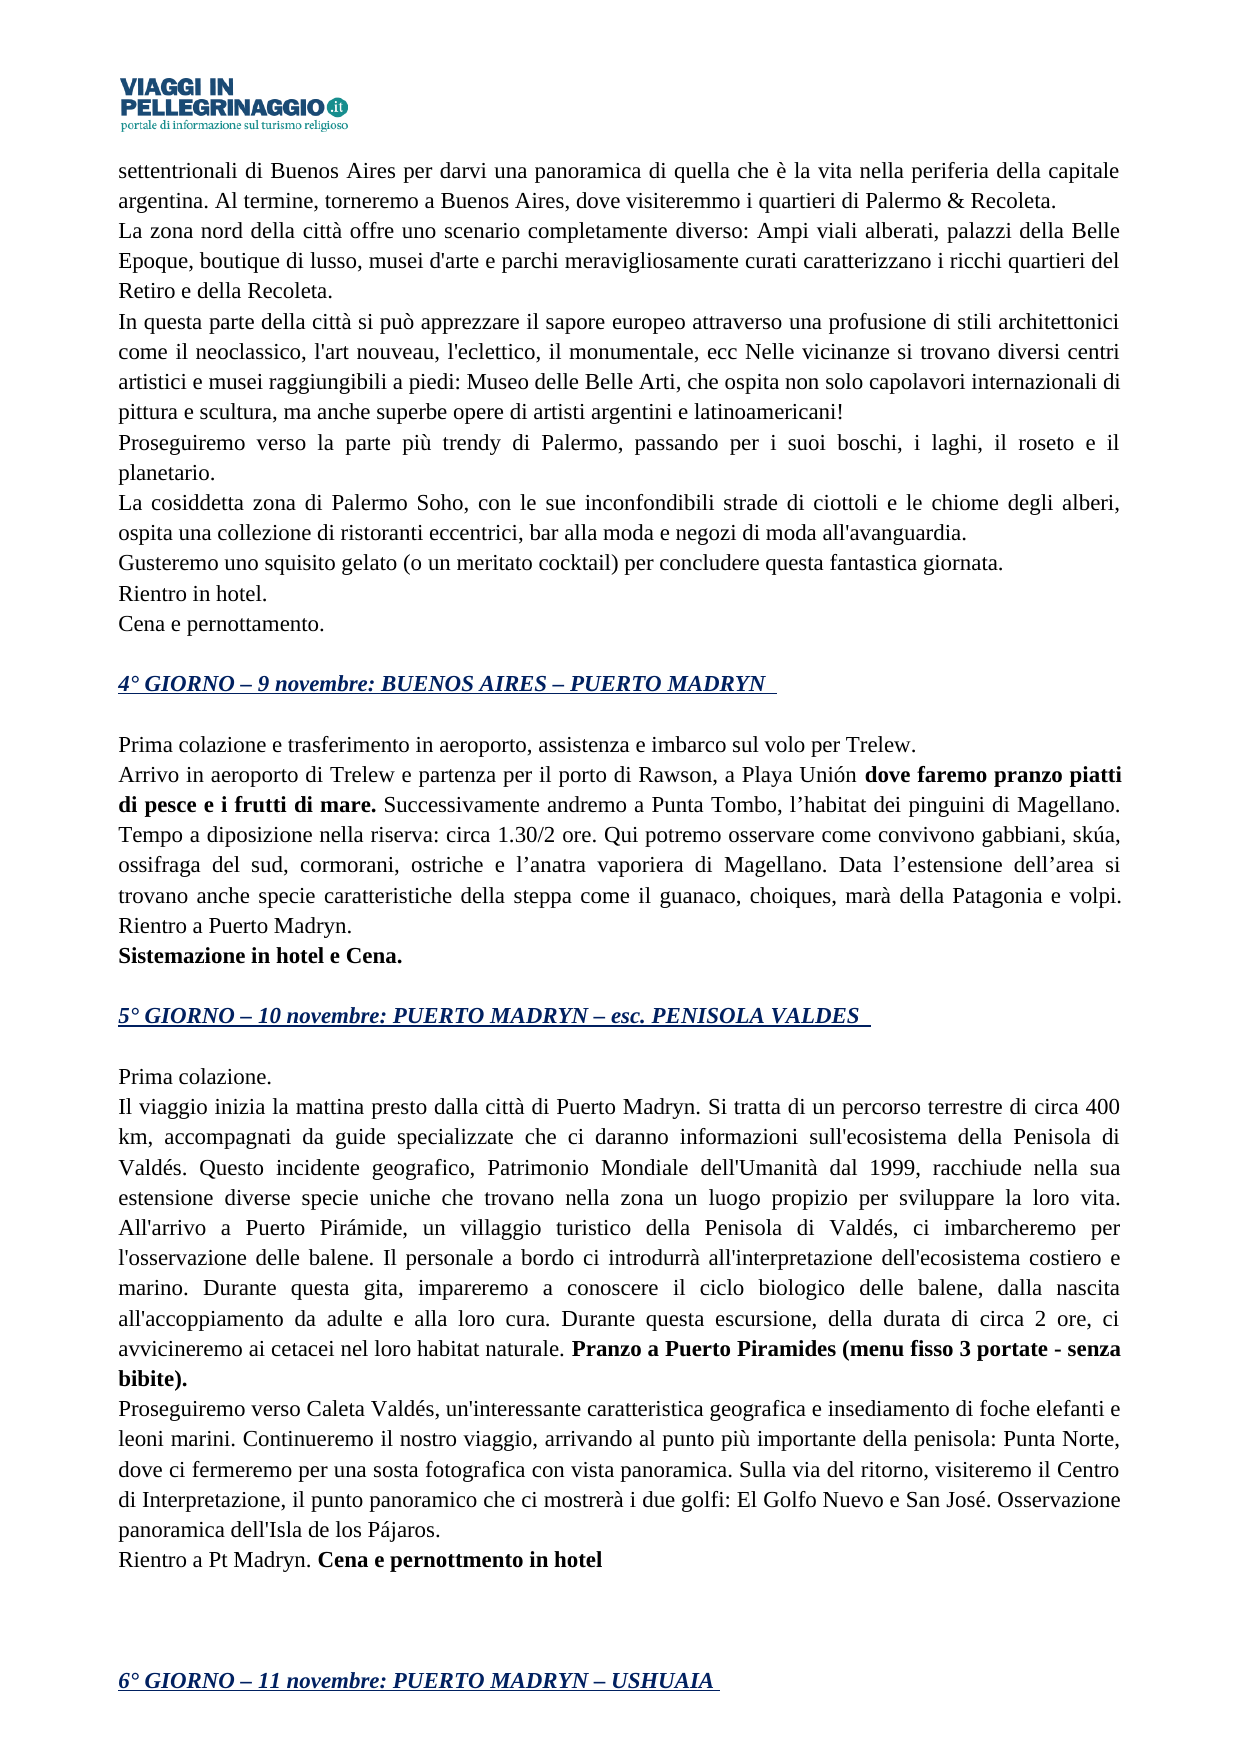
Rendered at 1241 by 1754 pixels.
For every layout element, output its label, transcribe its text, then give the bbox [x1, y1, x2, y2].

text 5° GIORNO – 10 novembre: PUERTO MADRYN – esc. PENISOLA VALDES [118, 1003, 1122, 1029]
text Rientro a Pt Madryn. Cena e pernottmento in hotel [118, 1546, 1122, 1573]
text Rientro in hotel. [118, 580, 1122, 606]
text Cena e pernottamento. [118, 610, 1122, 636]
picture [118, 73, 349, 132]
text Prima colazione e trasferimento in aeroporto, assistenza e imbarco sul volo per Trelew. [118, 731, 1122, 757]
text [118, 157, 1122, 213]
text Gusteremo uno squisito gelato (o un meritato cocktail) per concludere questa fantastica giornata. [118, 549, 1122, 576]
text Arrivo in aeroporto di Trelew e partenza per il porto di Rawson, a Playa Unión dove faremo pranzo piatti di pesce e i frutti di mare. Successivamente andremo a Punta Tombo, l’habitat dei pinguini di Magellano. Tempo a diposizione nella riserva: circa 1.30/2 ore. Qui potremo osservare come convivono gabbiani, skúa, ossifraga del sud, cormorani, ostriche e l’anatra vaporiera di Magellano. Data l’estensione dell’area si trovano anche specie caratteristiche della steppa come il guanaco, choiques, marà della Patagonia e volpi. Rientro a Puerto Madryn. [118, 761, 1122, 938]
text In questa parte della città si può apprezzare il sapore europeo attraverso una profusione di stili architettonici come il neoclassico, l'art nouveau, l'eclettico, il monumentale, ecc Nelle vicinanze si trovano diversi centri artistici e musei raggiungibili a piedi: Museo delle Belle Arti, che ospita non solo capolavori internazionali di pittura e scultura, ma anche superbe opere di artisti argentini e latinoamericani! [118, 308, 1122, 425]
text La cosiddetta zona di Palermo Soho, con le sue inconfondibili strade di ciottoli e le chiome degli alberi, ospita una collezione di ristoranti eccentrici, bar alla moda e negozi di moda all'avanguardia. [118, 489, 1122, 546]
text Sistemazione in hotel e Cena. [118, 942, 1122, 968]
text 6° GIORNO – 11 novembre: PUERTO MADRYN – USHUAIA [118, 1667, 1122, 1693]
text Prima colazione. [118, 1063, 1122, 1089]
text Proseguiremo verso la parte più trendy di Palermo, passando per i suoi boschi, i laghi, il roseto e il planetario. [118, 429, 1122, 485]
text La zona nord della città offre uno scenario completamente diverso: Ampi viali alberati, palazzi della Belle Epoque, boutique di lusso, musei d'arte e parchi meravigliosamente curati caratterizzano i ricchi quartieri del Retiro e della Recoleta. [118, 217, 1122, 304]
text Proseguiremo verso Caleta Valdés, un'interessante caratteristica geografica e insediamento di foche elefanti e leoni marini. Continueremo il nostro viaggio, arrivando al punto più importante della penisola: Punta Norte, dove ci fermeremo per una sosta fotografica con vista panoramica. Sulla via del ritorno, visiteremo il Centro di Interpretazione, il punto panoramico che ci mostrerà i due golfi: El Golfo Nuevo e San José. Osservazione panoramica dell'Isla de los Pájaros. [118, 1395, 1122, 1542]
text 4° GIORNO – 9 novembre: BUENOS AIRES – PUERTO MADRYN [118, 670, 1122, 697]
text Il viaggio inizia la mattina presto dalla città di Puerto Madryn. Si tratta di un percorso terrestre di circa 400 km, accompagnati da guide specializzate che ci daranno informazioni sull'ecosistema della Penisola di Valdés. Questo incidente geografico, Patrimonio Mondiale dell'Umanità dal 1999, racchiude nella sua estensione diverse specie uniche che trovano nella zona un luogo propizio per sviluppare la loro vita. All'arrivo a Puerto Pirámide, un villaggio turistico della Penisola di Valdés, ci imbarcheremo per l'osservazione delle balene. Il personale a bordo ci introdurrà all'interpretazione dell'ecosistema costiero e marino. Durante questa gita, impareremo a conoscere il ciclo biologico delle balene, dalla nascita all'accoppiamento da adulte e alla loro cura. Durante questa escursione, della durata di circa 2 ore, ci avvicineremo ai cetacei nel loro habitat naturale. Pranzo a Puerto Piramides (menu fisso 3 portate - senza bibite). [118, 1093, 1122, 1391]
